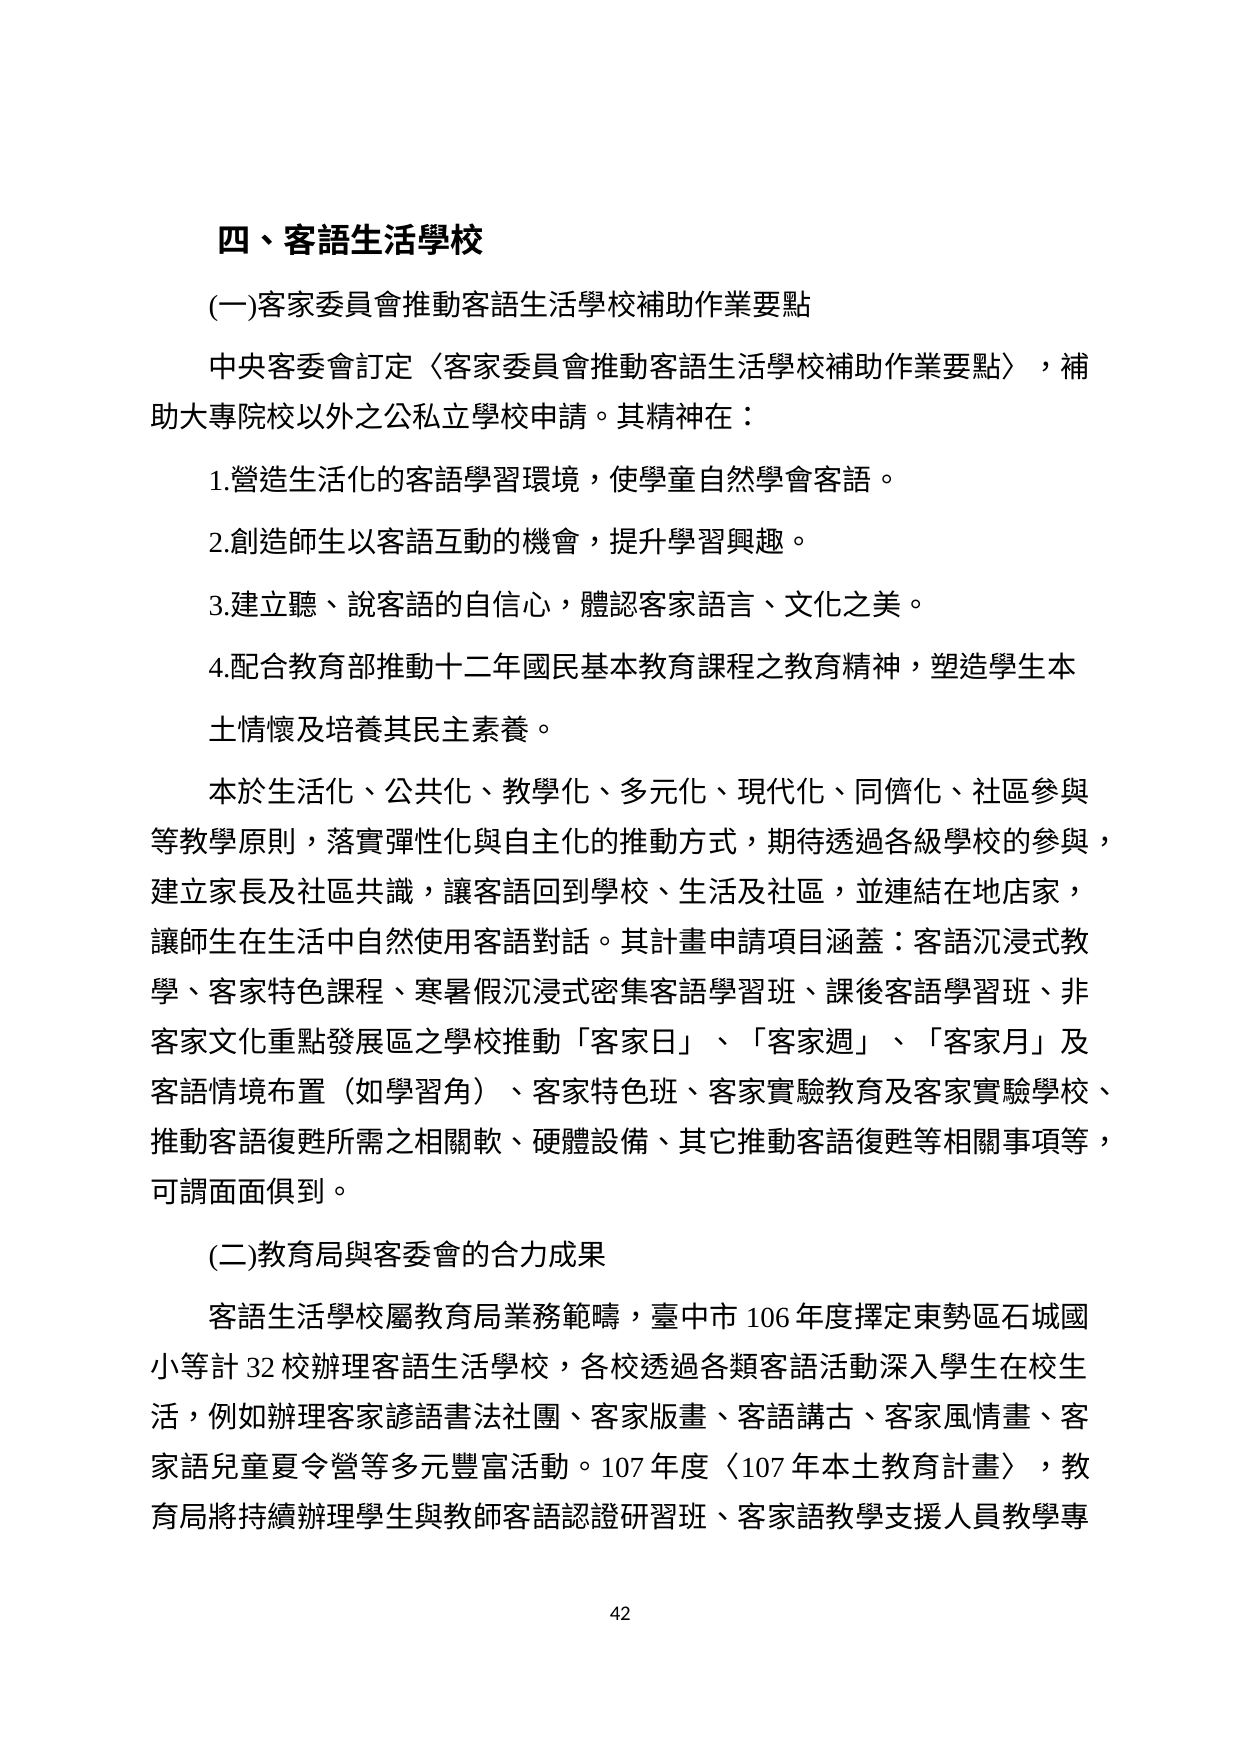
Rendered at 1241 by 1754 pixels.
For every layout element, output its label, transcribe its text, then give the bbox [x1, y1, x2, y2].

list 1.營造生活化的客語學習環境，使學童自然學會客語。 [150, 450, 1090, 500]
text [150, 1287, 1090, 1537]
text (一)客家委員會推動客語生活學校補助作業要點 [150, 275, 1090, 325]
list 3.建立聽、說客語的自信心，體認客家語言、文化之美。 [150, 575, 1090, 625]
text 四、客語生活學校 [150, 212, 1090, 262]
text 中央客委會訂定〈客家委員會推動客語生活學校補助作業要點〉，補助大專院校以外之公私立學校申請。其精神在： [150, 337, 1090, 437]
text 本於生活化、公共化、教學化、多元化、現代化、同儕化、社區參與等教學原則，落實彈性化與自主化的推動方式，期待透過各級學校的參與，建立家長及社區共識，讓客語回到學校、生活及社區，並連結在地店家，讓師生在生活中自然使用客語對話。其計畫申請項目涵蓋：客語沉浸式教學、客家特色課程、寒暑假沉浸式密集客語學習班、課後客語學習班、非客家文化重點發展區之學校推動「客家日」、「客家週」、「客家月」及客語情境布置（如學習角）、客家特色班、客家實驗教育及客家實驗學校、推動客語復甦所需之相關軟、硬體設備、其它推動客語復甦等相關事項等，可謂面面俱到。 [150, 762, 1090, 1212]
text (二)教育局與客委會的合力成果 [150, 1225, 1090, 1275]
list 2.創造師生以客語互動的機會，提升學習興趣。 [150, 512, 1090, 562]
list 土情懷及培養其民主素養。 [150, 700, 1090, 750]
list 4.配合教育部推動十二年國民基本教育課程之教育精神，塑造學生本 [150, 637, 1090, 687]
